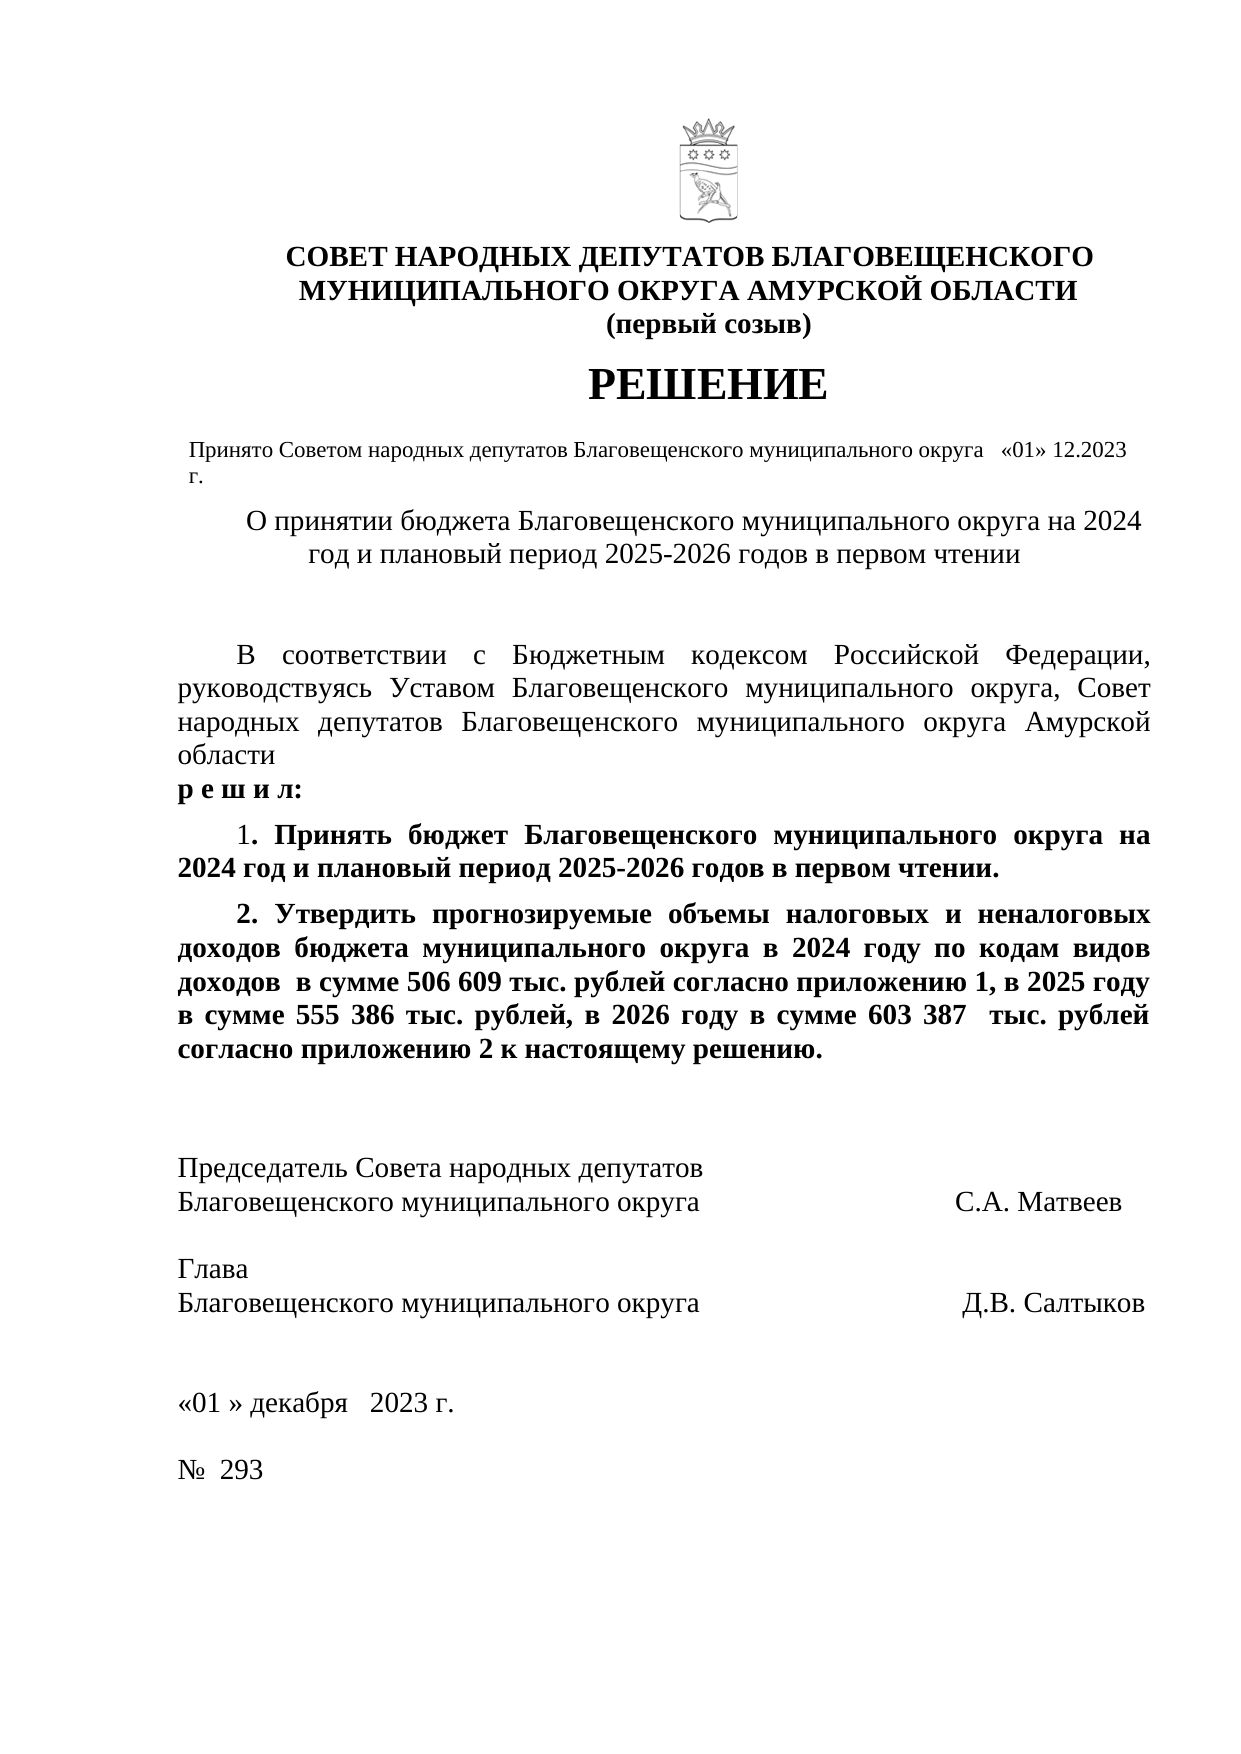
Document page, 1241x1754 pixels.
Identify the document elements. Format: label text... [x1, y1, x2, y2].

subtitle 1. Принять бюджет Благовещенского муниципального округа на 2024 год и плановый период 2025-2026 годов в первом чтении. [177, 817, 1152, 884]
text В соответствии с Бюджетным кодексом Российской Федерации, руководствуясь Уставом Благовещенского муниципального округа, Совет народных депутатов Благовещенского муниципального округа Амурской области [177, 637, 1152, 771]
text Председатель Совета народных депутатов [177, 1151, 1152, 1184]
text О принятии бюджета Благовещенского муниципального округа на 2024 год и плановый период 2025-2026 годов в первом чтении [177, 503, 1152, 570]
subtitle 2. Утвердить прогнозируемые объемы налоговых и неналоговых доходов бюджета муниципального округа в 2024 году по кодам видов доходов в сумме 506 609 тыс. рублей согласно приложению 1, в 2025 году в сумме 555 386 тыс. рублей, в 2026 году в сумме 603 387 тыс. рублей согласно приложению 2 к настоящему решению. [177, 897, 1152, 1064]
text «01 » декабря 2023 г. [177, 1385, 1152, 1419]
text р е ш и л: [177, 771, 1152, 804]
text Благовещенского муниципального округа Д.В. Салтыков [177, 1285, 1152, 1318]
text № 293 [177, 1452, 1152, 1486]
text Глава [177, 1251, 1152, 1285]
text Благовещенского муниципального округа С.А. Матвеев [177, 1184, 1152, 1218]
picture [679, 118, 738, 223]
table_header СОВЕТ НАРОДНЫХ ДЕПУТАТОВ БЛАГОВЕЩЕНСКОГО МУНИЦИПАЛЬНОГО ОКРУГА АМУРСКОЙ ОБЛАСТИ (первый созыв) РЕШЕНИЕ Принято Советом народных депутатов Благовещенского муниципального округа «01» 12.2023 г. [177, 118, 1152, 503]
